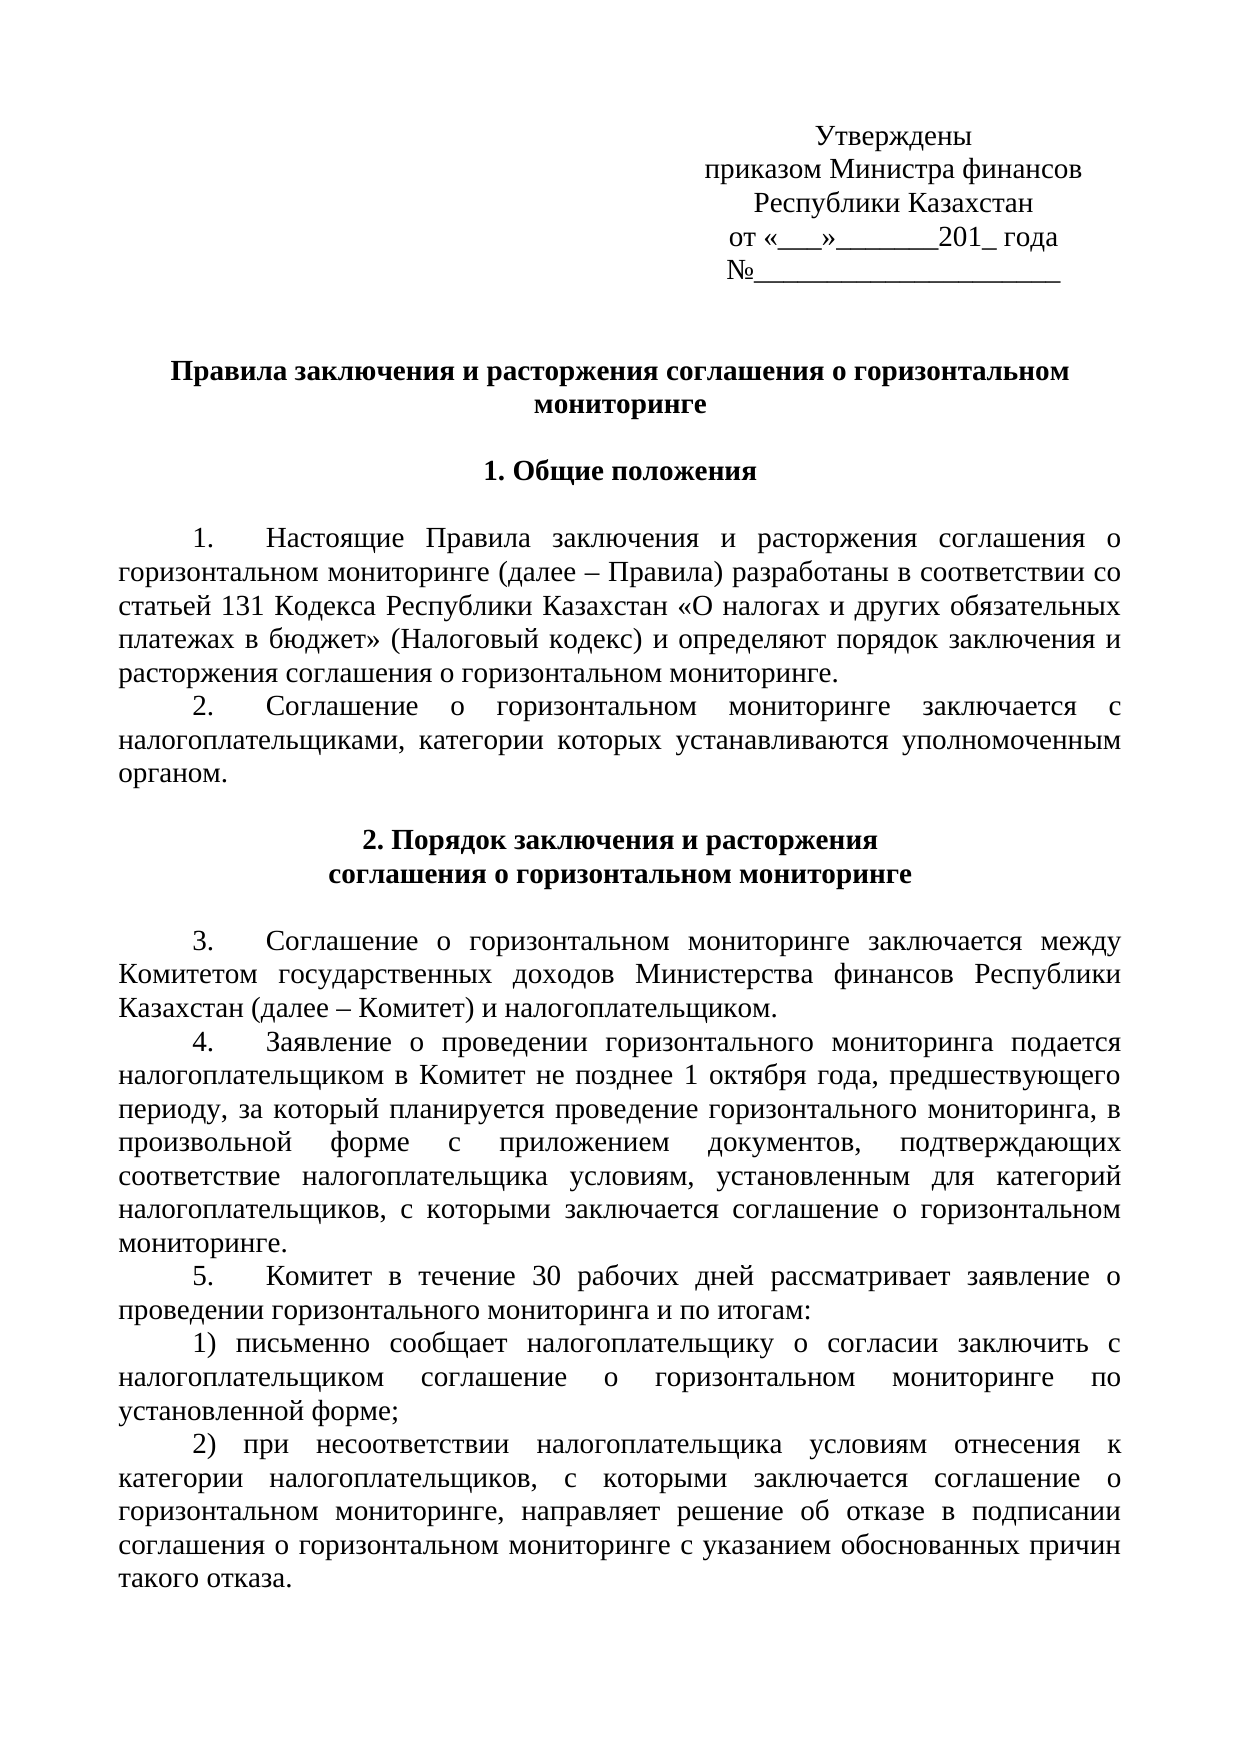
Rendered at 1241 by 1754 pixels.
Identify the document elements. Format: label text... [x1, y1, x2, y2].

list Комитет в течение 30 рабочих дней рассматривает заявление о проведении горизонтального мониторинга и по итогам: [118, 1258, 1122, 1326]
text Правила заключения и расторжения соглашения о горизонтальном мониторинге [118, 353, 1122, 420]
text 2. Порядок заключения и расторжения [118, 822, 1122, 856]
text 1. Общие положения [118, 453, 1122, 487]
text 1) письменно сообщает налогоплательщику о согласии заключить с налогоплательщиком соглашение о горизонтальном мониторинге по установленной форме; [118, 1326, 1122, 1426]
text приказом Министра финансов [664, 152, 1122, 185]
text соглашения о горизонтальном мониторинге [118, 856, 1122, 889]
list Соглашение о горизонтальном мониторинге заключается с налогоплательщиками, категории которых устанавливаются уполномоченным органом. [118, 688, 1122, 789]
list Заявление о проведении горизонтального мониторинга подается налогоплательщиком в Комитет не позднее 1 октября года, предшествующего периоду, за который планируется проведение горизонтального мониторинга, в произвольной форме с приложением документов, подтверждающих соответствие налогоплательщика условиям, установленным для категорий налогоплательщиков, с которыми заключается соглашение о горизонтальном мониторинге. [118, 1024, 1122, 1258]
list Настоящие Правила заключения и расторжения соглашения о горизонтальном мониторинге (далее – Правила) разработаны в соответствии со статьей 131 Кодекса Республики Казахстан «О налогах и других обязательных платежах в бюджет» (Налоговый кодекс) и определяют порядок заключения и расторжения соглашения о горизонтальном мониторинге. [118, 521, 1122, 688]
text №_____________________ [664, 252, 1122, 286]
text Республики Казахстан [664, 185, 1122, 219]
list Соглашение о горизонтальном мониторинге заключается между Комитетом государственных доходов Министерства финансов Республики Казахстан (далее – Комитет) и налогоплательщиком. [118, 923, 1122, 1024]
text от «___»_______201_ года [664, 219, 1122, 252]
text 2) при несоответствии налогоплательщика условиям отнесения к категории налогоплательщиков, с которыми заключается соглашение о горизонтальном мониторинге, направляет решение об отказе в подписании соглашения о горизонтальном мониторинге с указанием обоснованных причин такого отказа. [118, 1426, 1122, 1594]
text Утверждены [664, 118, 1122, 152]
